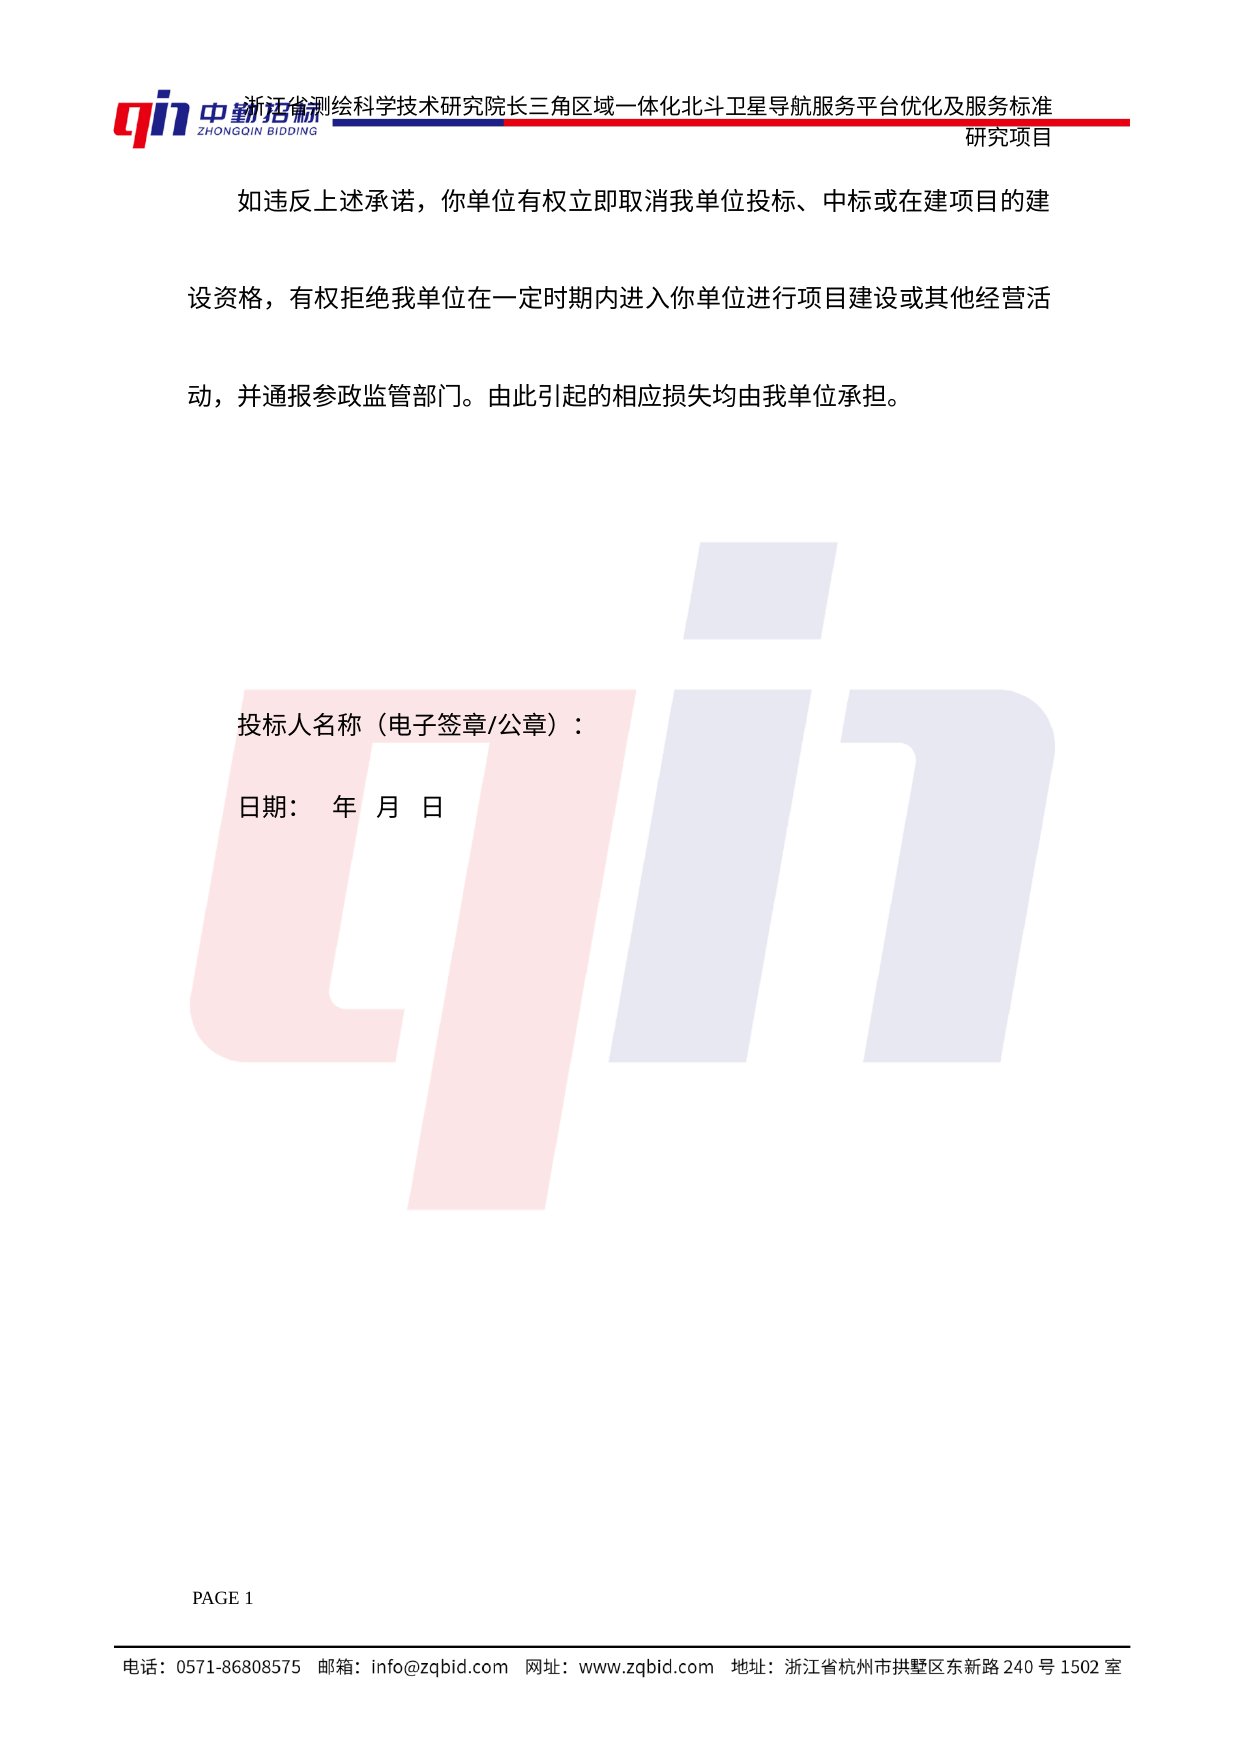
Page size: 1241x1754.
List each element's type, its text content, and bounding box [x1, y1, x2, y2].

text 如违反上述承诺，你单位有权立即取消我单位投标、中标或在建项目的建设资格，有权拒绝我单位在一定时期内进入你单位进行项目建设或其他经营活动，并通报参政监管部门。由此引起的相应损失均由我单位承担。 [187, 168, 1053, 428]
text 投标人名称（电子签章/公章）： [187, 691, 1053, 756]
text 日期： 年 月 日 [187, 774, 1053, 839]
picture [1, 0, 1241, 1753]
